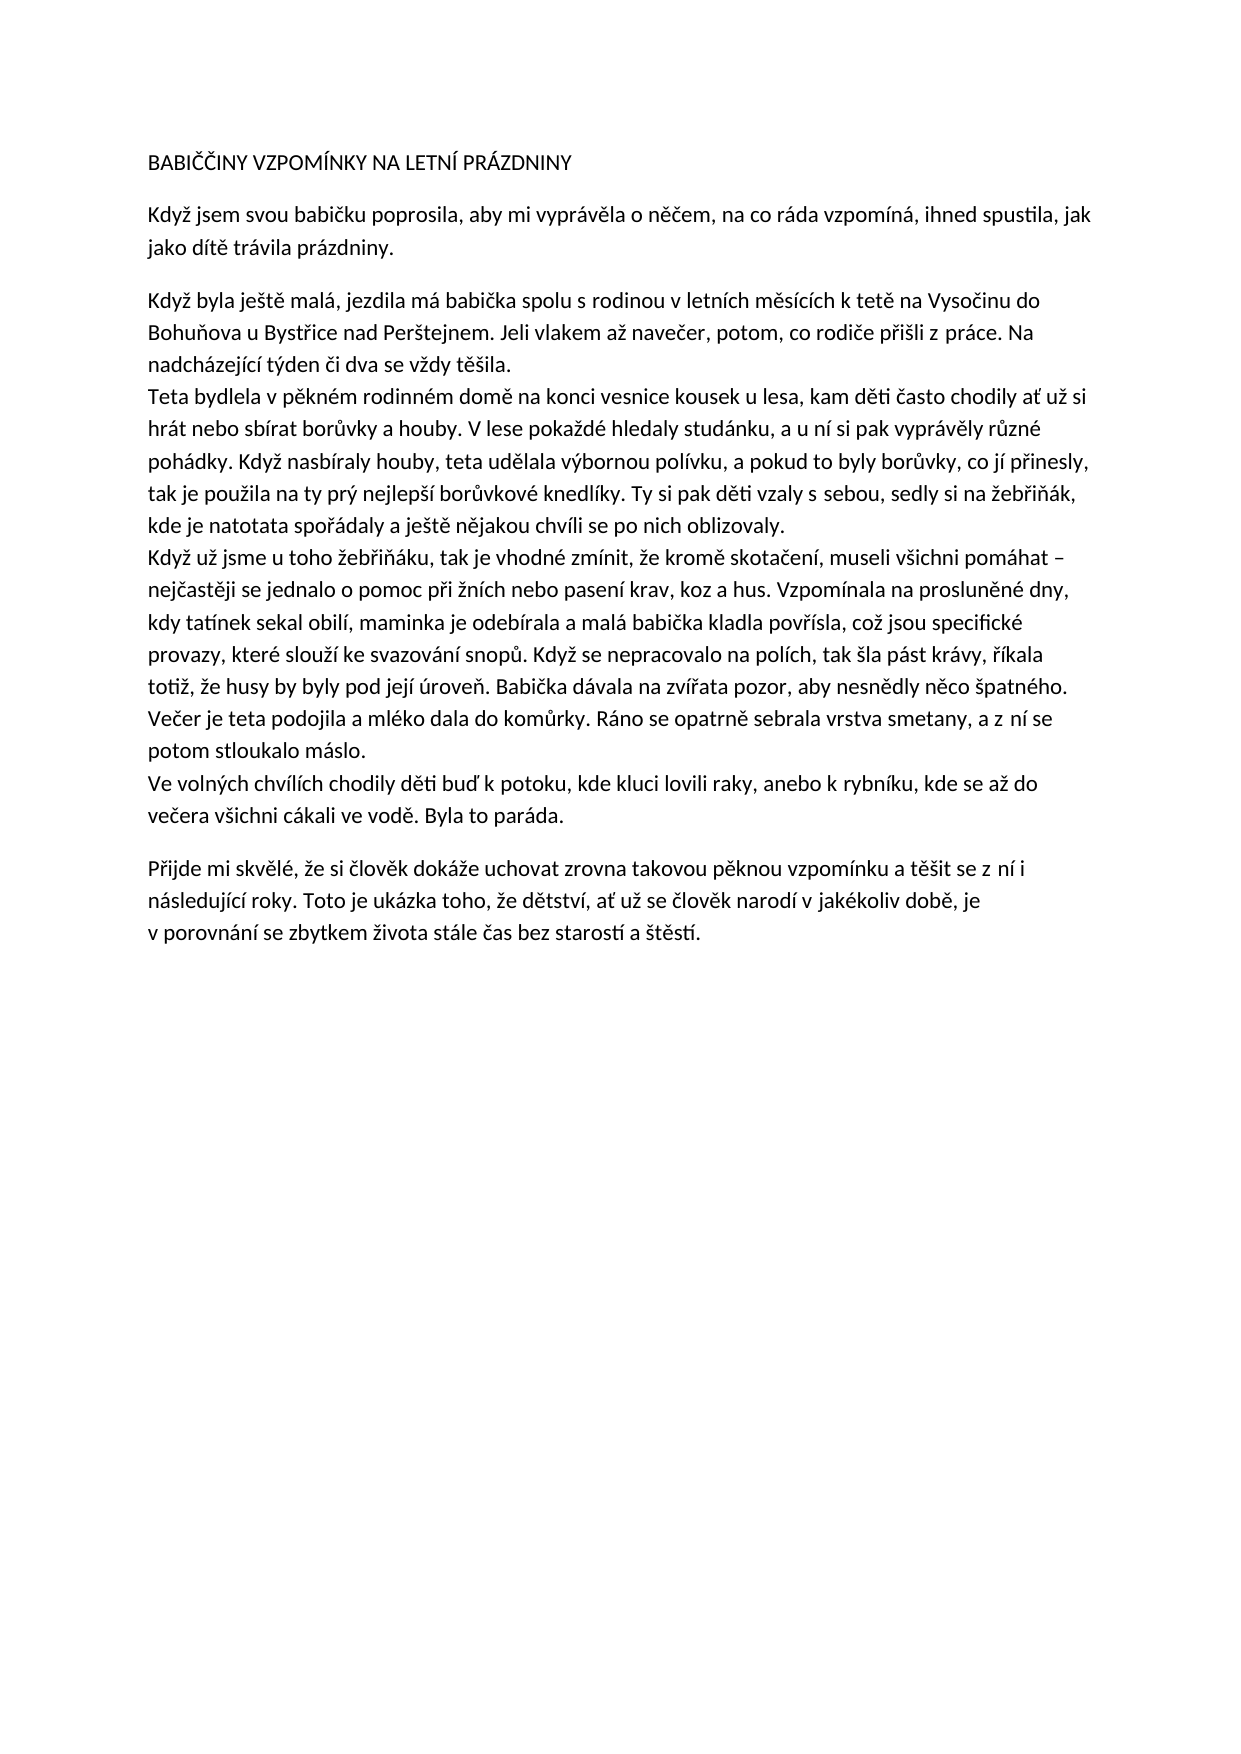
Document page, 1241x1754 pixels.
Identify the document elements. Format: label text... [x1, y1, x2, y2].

text BABIČČINY VZPOMÍNKY NA LETNÍ PRÁZDNINY [148, 148, 1093, 176]
text Když jsem svou babičku poprosila, aby mi vyprávěla o něčem, na co ráda vzpomíná, ihned spustila, jak jako dítě trávila prázdniny. [148, 201, 1093, 261]
text Přijde mi skvělé, že si člověk dokáže uchovat zrovna takovou pěknou vzpomínku a těšit se z ní i následující roky. Toto je ukázka toho, že dětství, ať už se člověk narodí v jakékoliv době, je v porovnání se zbytkem života stále čas bez starostí a štěstí. [148, 854, 1093, 946]
text Když byla ještě malá, jezdila má babička spolu s rodinou v letních měsících k tetě na Vysočinu do Bohuňova u Bystřice nad Perštejnem. Jeli vlakem až navečer, potom, co rodiče přišli z práce. Na nadcházející týden či dva se vždy těšila. Teta bydlela v pěkném rodinném domě na konci vesnice kousek u lesa, kam děti často chodily ať už si hrát nebo sbírat borůvky a houby. V lese pokaždé hledaly studánku, a u ní si pak vyprávěly různé pohádky. Když nasbíraly houby, teta udělala výbornou polívku, a pokud to byly borůvky, co jí přinesly, tak je použila na ty prý nejlepší borůvkové knedlíky. Ty si pak děti vzaly s sebou, sedly si na žebřiňák, kde je natotata spořádaly a ještě nějakou chvíli se po nich oblizovaly. Když už jsme u toho žebřiňáku, tak je vhodné zmínit, že kromě skotačení, museli všichni pomáhat – nejčastěji se jednalo o pomoc při žních nebo pasení krav, koz a hus. Vzpomínala na prosluněné dny, kdy tatínek sekal obilí, maminka je odebírala a malá babička kladla povřísla, což jsou specifické provazy, které slouží ke svazování snopů. Když se nepracovalo na polích, tak šla pást krávy, říkala totiž, že husy by byly pod její úroveň. Babička dávala na zvířata pozor, aby nesnědly něco špatného. Večer je teta podojila a mléko dala do komůrky. Ráno se opatrně sebrala vrstva smetany, a z ní se potom stloukalo máslo. Ve volných chvílích chodily děti buď k potoku, kde kluci lovili raky, anebo k rybníku, kde se až do večera všichni cákali ve vodě. Byla to paráda. [148, 286, 1093, 829]
